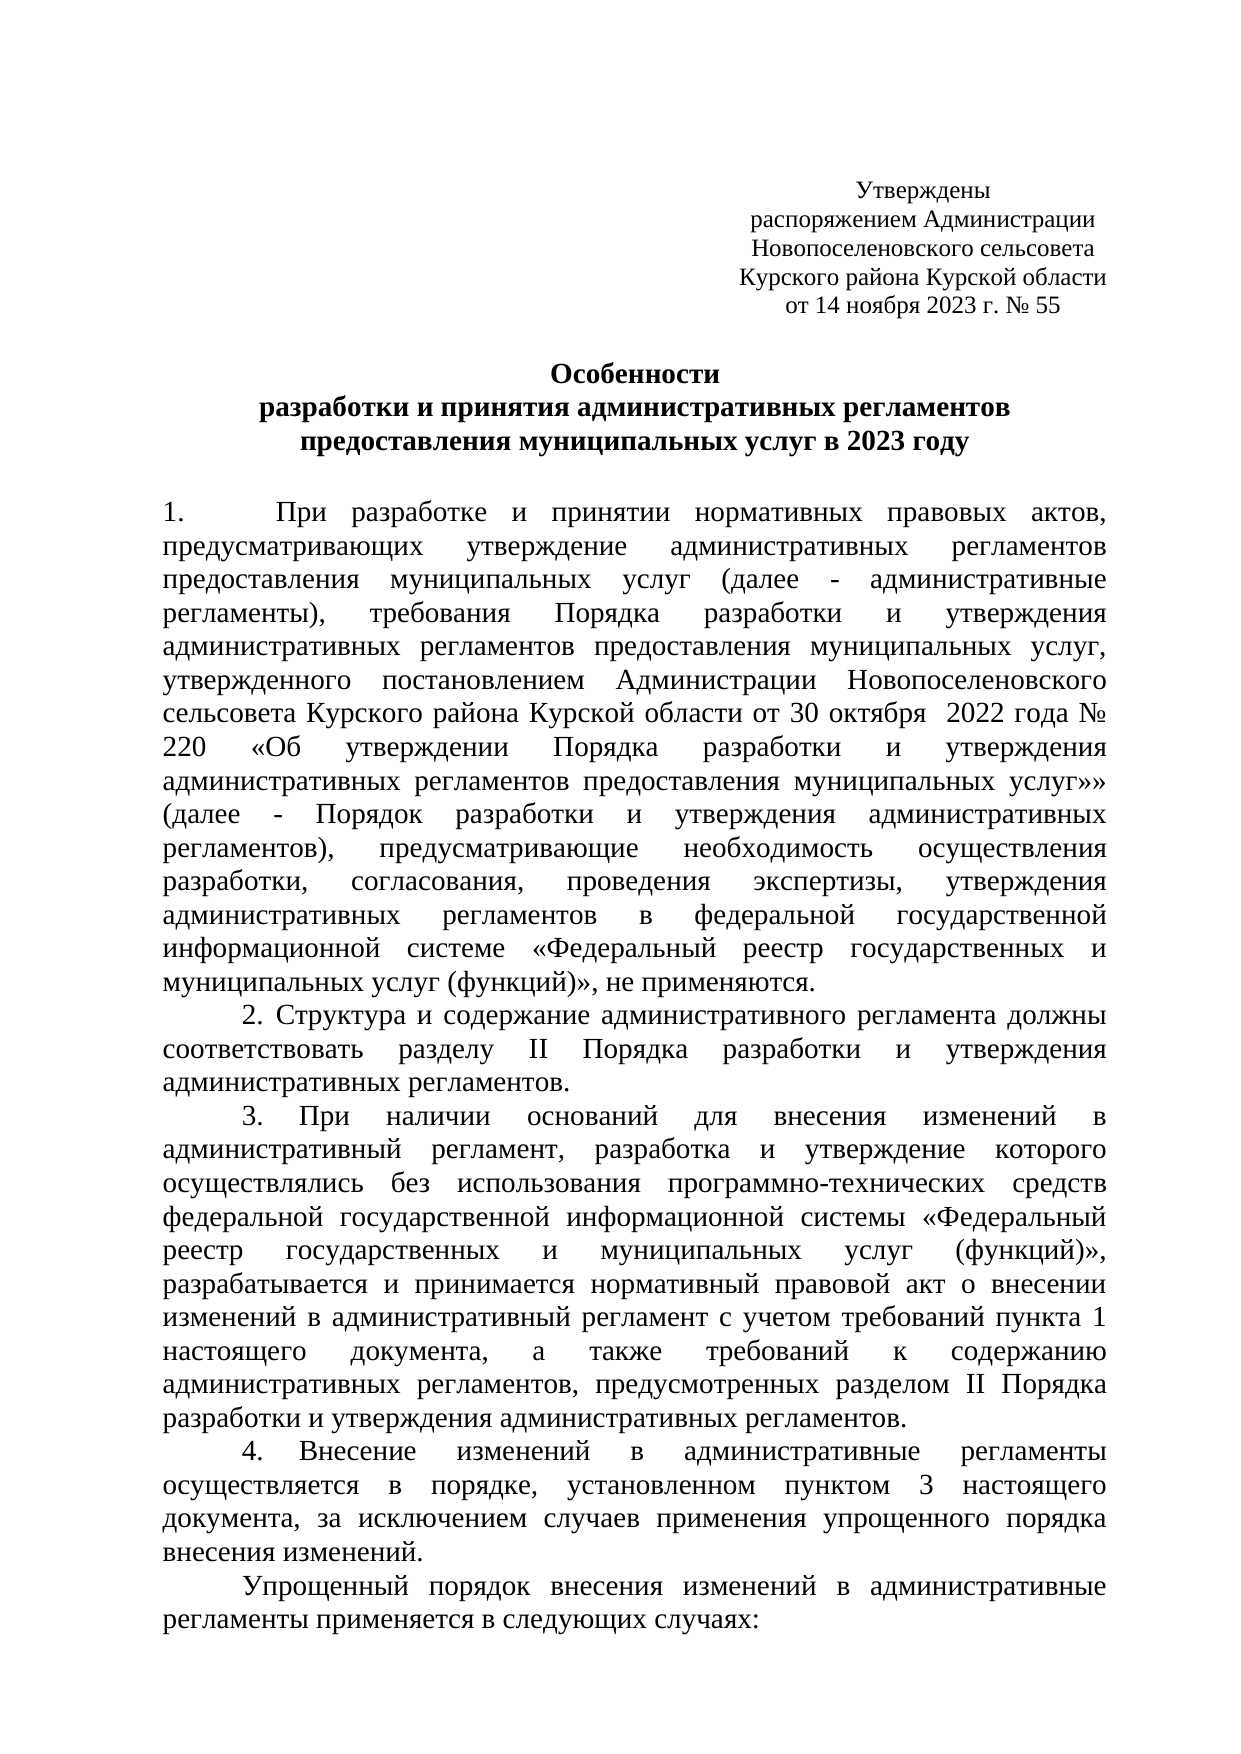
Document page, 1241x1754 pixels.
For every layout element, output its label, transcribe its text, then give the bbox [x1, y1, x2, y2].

text от 14 ноября 2023 г. № 55 [738, 291, 1107, 319]
list При наличии оснований для внесения изменений в административный регламент, разработка и утверждение которого осуществлялись без использования программно-технических средств федеральной государственной информационной системы «Федеральный реестр государственных и муниципальных услуг (функций)», разрабатывается и принимается нормативный правовой акт о внесении изменений в административный регламент с учетом требований пункта 1 настоящего документа, а также требований к содержанию административных регламентов, предусмотренных разделом II Порядка разработки и утверждения административных регламентов. [162, 1099, 1107, 1434]
text разработки и принятия административных регламентов предоставления муниципальных услуг в 2023 году [162, 389, 1107, 457]
text Упрощенный порядок внесения изменений в административные регламенты применяется в следующих случаях: [162, 1568, 1107, 1635]
text Утверждены [738, 176, 1107, 204]
text распоряжением Администрации [738, 204, 1107, 233]
text Новопоселеновского сельсовета Курского района Курской области [738, 233, 1107, 291]
list При разработке и принятии нормативных правовых актов, предусматривающих утверждение административных регламентов предоставления муниципальных услуг (далее - административные регламенты), требования Порядка разработки и утверждения административных регламентов предоставления муниципальных услуг, утвержденного постановлением Администрации Новопоселеновского сельсовета Курского района Курской области от 30 октября 2022 года № 220 «Об утверждении Порядка разработки и утверждения административных регламентов предоставления муниципальных услуг»» (далее - Порядок разработки и утверждения административных регламентов), предусматривающие необходимость осуществления разработки, согласования, проведения экспертизы, утверждения административных регламентов в федеральной государственной информационной системе «Федеральный реестр государственных и муниципальных услуг (функций)», не применяются. [162, 495, 1107, 998]
text Особенности [162, 360, 1107, 389]
list Внесение изменений в административные регламенты осуществляется в порядке, установленном пунктом 3 настоящего документа, за исключением случаев применения упрощенного порядка внесения изменений. [162, 1434, 1107, 1568]
list Структура и содержание административного регламента должны соответствовать разделу II Порядка разработки и утверждения административных регламентов. [162, 998, 1107, 1099]
